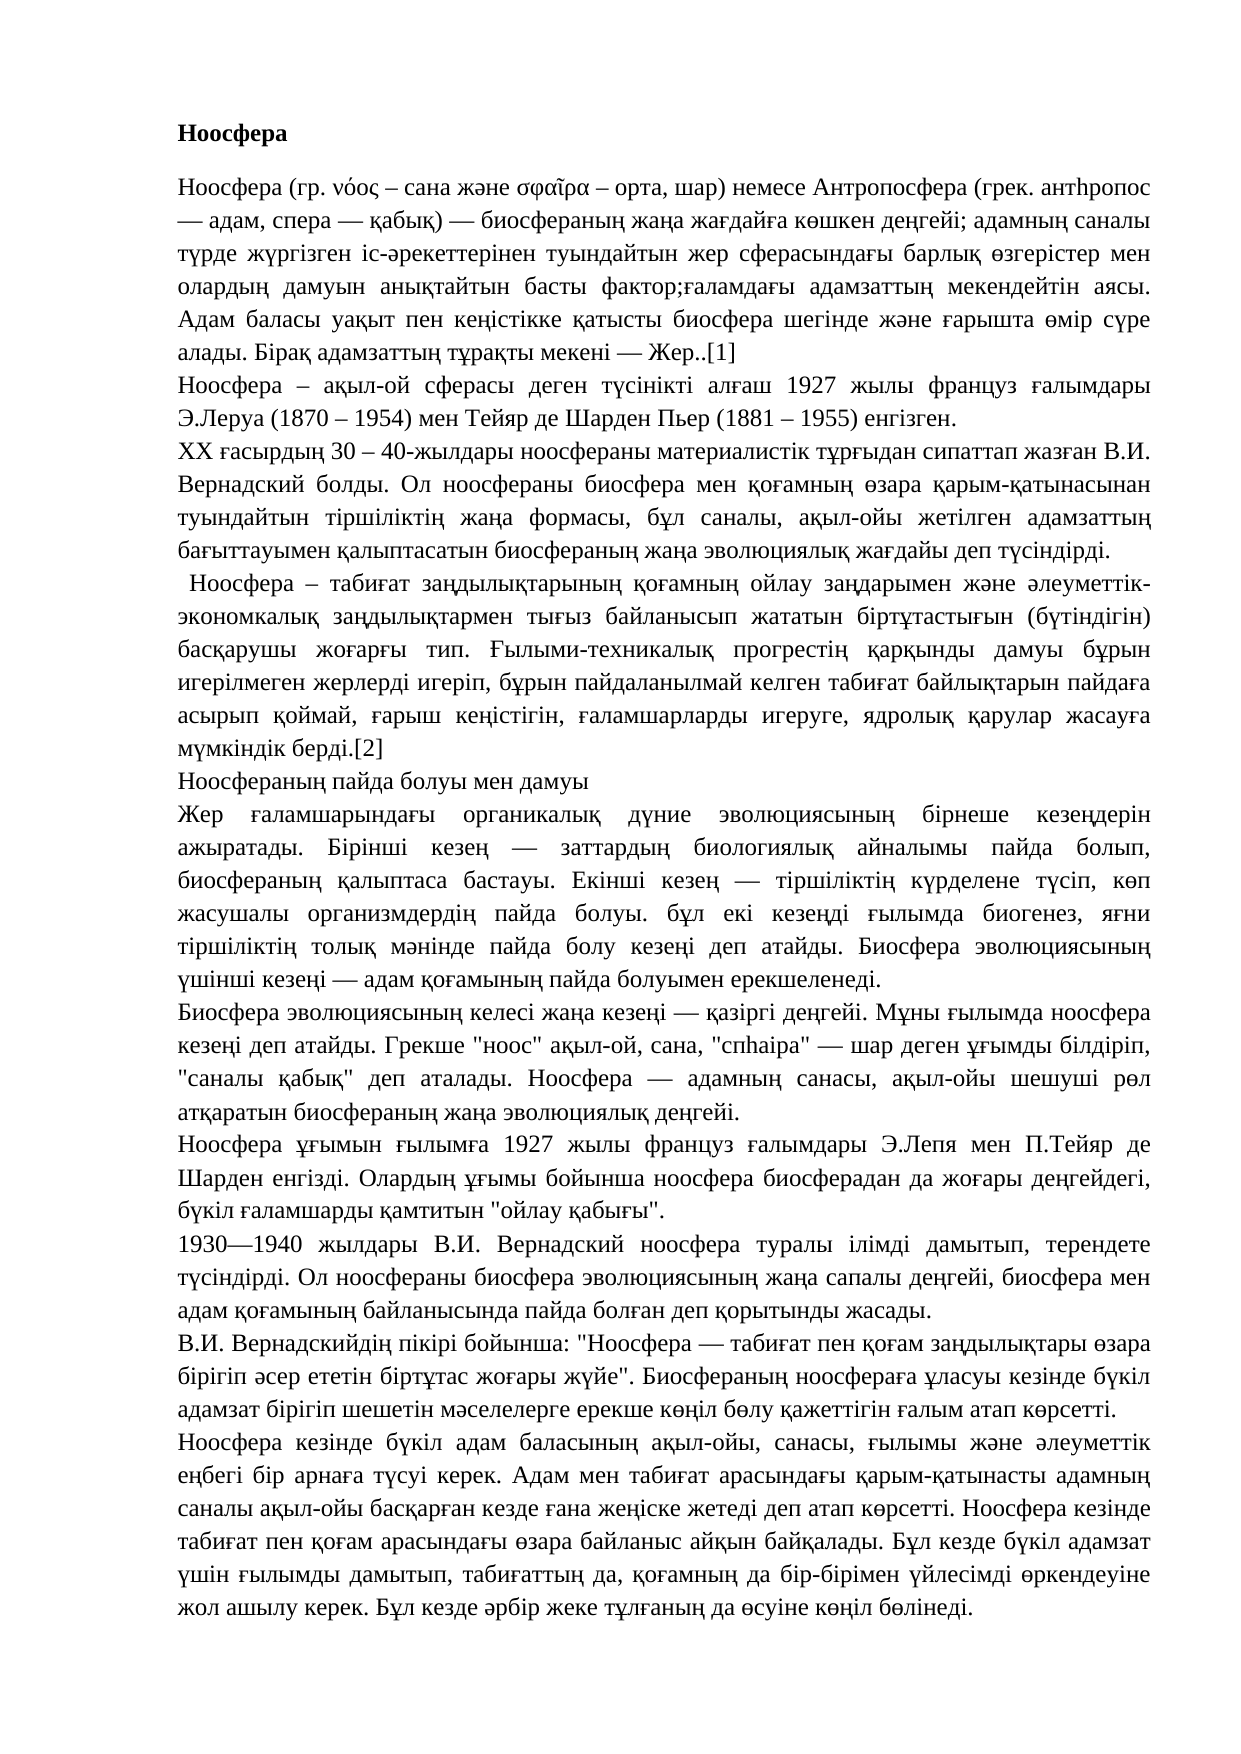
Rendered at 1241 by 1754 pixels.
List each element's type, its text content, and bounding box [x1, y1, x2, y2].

text Ноосфера – ақыл-ой сферасы деген түсінікті алғаш 1927 жылы француз ғалымдары Э.Леруа (1870 – 1954) мен Тейяр де Шарден Пьер (1881 – 1955) енгізген. [177, 370, 1152, 432]
text Ноосфера (гр. νόος – сана және σφαῖρα – орта, шар) немесе Антропосфера (грек. антһропос — адам, спера — қабық) — биосфераның жаңа жағдайға көшкен деңгейі; адамның саналы түрде жүргізген іс-әрекеттерінен туындайтын жер сферасындағы барлық өзгерістер мен олардың дамуын анықтайтын басты фактор;ғаламдағы адамзаттың мекендейтін аясы. Адам баласы уақыт пен кеңістікке қатысты биосфера шегінде және ғарышта өмір сүре алады. Бірақ адамзаттың тұрақты мекені — Жер..[1] [177, 172, 1152, 366]
text 1930—1940 жылдары В.И. Вернадский ноосфера туралы ілімді дамытып, терендете түсіндірді. Ол ноосфераны биосфера эволюциясының жаңа сапалы деңгейі, биосфера мен адам қоғамының байланысында пайда болған деп қорытынды жасады. [177, 1229, 1152, 1323]
text Ноосфера ұғымын ғылымға 1927 жылы француз ғалымдары Э.Лепя мен П.Тейяр де Шарден енгізді. Олардың ұғымы бойынша ноосфера биосферадан да жоғары деңгейдегі, бүкіл ғаламшарды қамтитын "ойлау қабығы". [177, 1129, 1152, 1224]
text Ноосфера [177, 118, 1152, 147]
text В.И. Вернадскийдің пікірі бойынша: "Ноосфера — табиғат пен қоғам заңдылықтары өзара бірігіп әсер ететін біртұтас жоғары жүйе". Биосфераның ноосфераға ұласуы кезінде бүкіл адамзат бірігіп шешетін мәселелерге ерекше көңіл бөлу қажеттігін ғалым атап көрсетті. [177, 1328, 1152, 1422]
text Ноосфера кезінде бүкіл адам баласының ақыл-ойы, санасы, ғылымы және әлеуметтік еңбегі бір арнаға түсуі керек. Адам мен табиғат арасындағы қарым-қатынасты адамның саналы ақыл-ойы басқарған кезде ғана жеңіске жетеді деп атап көрсетті. Ноосфера кезінде табиғат пен қоғам арасындағы өзара байланыс айқын байқалады. Бұл кезде бүкіл адамзат үшін ғылымды дамытып, табиғаттың да, қоғамның да бір-бірімен үйлесімді өркендеуіне жол ашылу керек. Бұл кезде әрбір жеке тұлғаның да өсуіне көңіл бөлінеді. [177, 1427, 1152, 1621]
text Ноосфераның пайда болуы мен дамуы [177, 766, 1152, 795]
text Жер ғаламшарындағы органикалық дүние эволюциясының бірнеше кезеңдерін ажыратады. Бірінші кезең — заттардың биологиялық айналымы пайда болып, биосфераның қалыптаса бастауы. Екінші кезең — тіршіліктің күрделене түсіп, көп жасушалы организмдердің пайда болуы. бұл екі кезеңді ғылымда биогенез, яғни тіршіліктің толық мәнінде пайда болу кезеңі деп атайды. Биосфера эволюциясының үшінші кезеңі — адам қоғамының пайда болуымен ерекшеленеді. [177, 799, 1152, 993]
text ХХ ғасырдың 30 – 40-жылдары ноосфераны материалистік тұрғыдан сипаттап жазған В.И. Вернадский болды. Ол ноосфераны биосфера мен қоғамның өзара қарым-қатынасынан туындайтын тіршіліктің жаңа формасы, бұл саналы, ақыл-ойы жетілген адамзаттың бағыттауымен қалыптасатын биосфераның жаңа эволюциялық жағдайы деп түсіндірді. [177, 436, 1152, 564]
text Биосфера эволюциясының келесі жаңа кезеңі — қазіргі деңгейі. Мұны ғылымда ноосфера кезеңі деп атайды. Грекше "ноос" ақыл-ой, сана, "спһаіра" — шар деген ұғымды білдіріп, "саналы қабық" деп аталады. Ноосфера — адамның санасы, ақыл-ойы шешуші рөл атқаратын биосфераның жаңа эволюциялық деңгейі. [177, 997, 1152, 1125]
text Ноосфера – табиғат заңдылықтарының қоғамның ойлау заңдарымен және әлеуметтік-экономкалық заңдылықтармен тығыз байланысып жататын біртұтастығын (бүтіндігін) басқарушы жоғарғы тип. Ғылыми-техникалық прогрестің қарқынды дамуы бұрын игерілмеген жерлерді игеріп, бұрын пайдаланылмай келген табиғат байлықтарын пайдаға асырып қоймай, ғарыш кеңістігін, ғаламшарларды игеруге, ядролық қарулар жасауға мүмкіндік берді.[2] [177, 568, 1152, 762]
